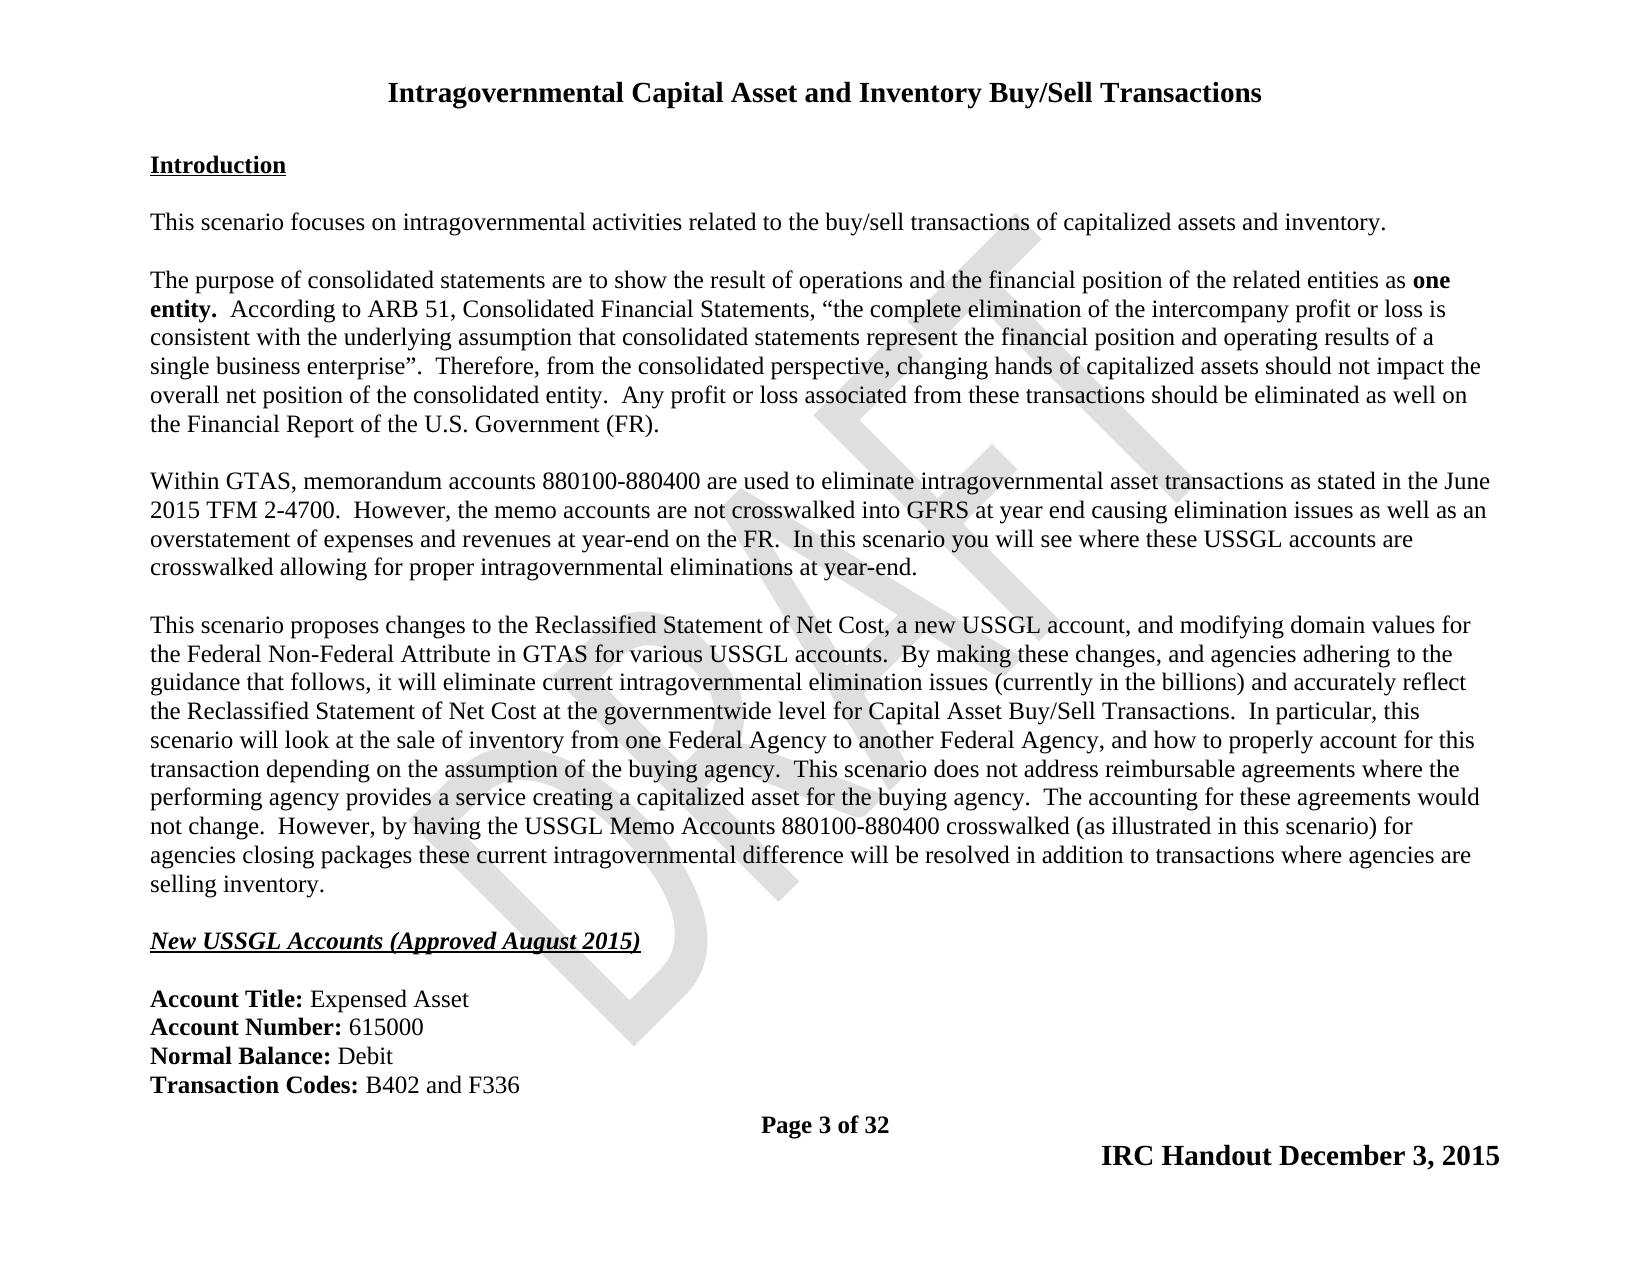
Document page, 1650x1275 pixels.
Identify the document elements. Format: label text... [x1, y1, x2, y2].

text Account Number: 615000 [150, 1012, 1500, 1041]
text Introduction [150, 150, 1500, 179]
text The purpose of consolidated statements are to show the result of operations and the financial position of the related entities as one entity. According to ARB 51, Consolidated Financial Statements, “the complete elimination of the intercompany profit or loss is consistent with the underlying assumption that consolidated statements represent the financial position and operating results of a single business enterprise”. Therefore, from the consolidated perspective, changing hands of capitalized assets should not impact the overall net position of the consolidated entity. Any profit or loss associated from these transactions should be eliminated as well on the Financial Report of the U.S. Government (FR). [150, 265, 1500, 437]
text Within GTAS, memorandum accounts 880100-880400 are used to eliminate intragovernmental asset transactions as stated in the June 2015 TFM 2-4700. However, the memo accounts are not crosswalked into GFRS at year end causing elimination issues as well as an overstatement of expenses and revenues at year-end on the FR. In this scenario you will see where these USSGL accounts are crosswalked allowing for proper intragovernmental eliminations at year-end. [150, 466, 1500, 581]
text Normal Balance: Debit [150, 1041, 1500, 1070]
text This scenario focuses on intragovernmental activities related to the buy/sell transactions of capitalized assets and inventory. [150, 207, 1500, 236]
text Transaction Codes: B402 and F336 [150, 1070, 1500, 1099]
text Account Title: Expensed Asset [150, 984, 1500, 1012]
text New USSGL Accounts (Approved August 2015) [150, 926, 1500, 955]
text This scenario proposes changes to the Reclassified Statement of Net Cost, a new USSGL account, and modifying domain values for the Federal Non-Federal Attribute in GTAS for various USSGL accounts. By making these changes, and agencies adhering to the guidance that follows, it will eliminate current intragovernmental elimination issues (currently in the billions) and accurately reflect the Reclassified Statement of Net Cost at the governmentwide level for Capital Asset Buy/Sell Transactions. In particular, this scenario will look at the sale of inventory from one Federal Agency to another Federal Agency, and how to properly account for this transaction depending on the assumption of the buying agency. This scenario does not address reimbursable agreements where the performing agency provides a service creating a capitalized asset for the buying agency. The accounting for these agreements would not change. However, by having the USSGL Memo Accounts 880100-880400 crosswalked (as illustrated in this scenario) for agencies closing packages these current intragovernmental difference will be resolved in addition to transactions where agencies are selling inventory. [150, 610, 1500, 897]
